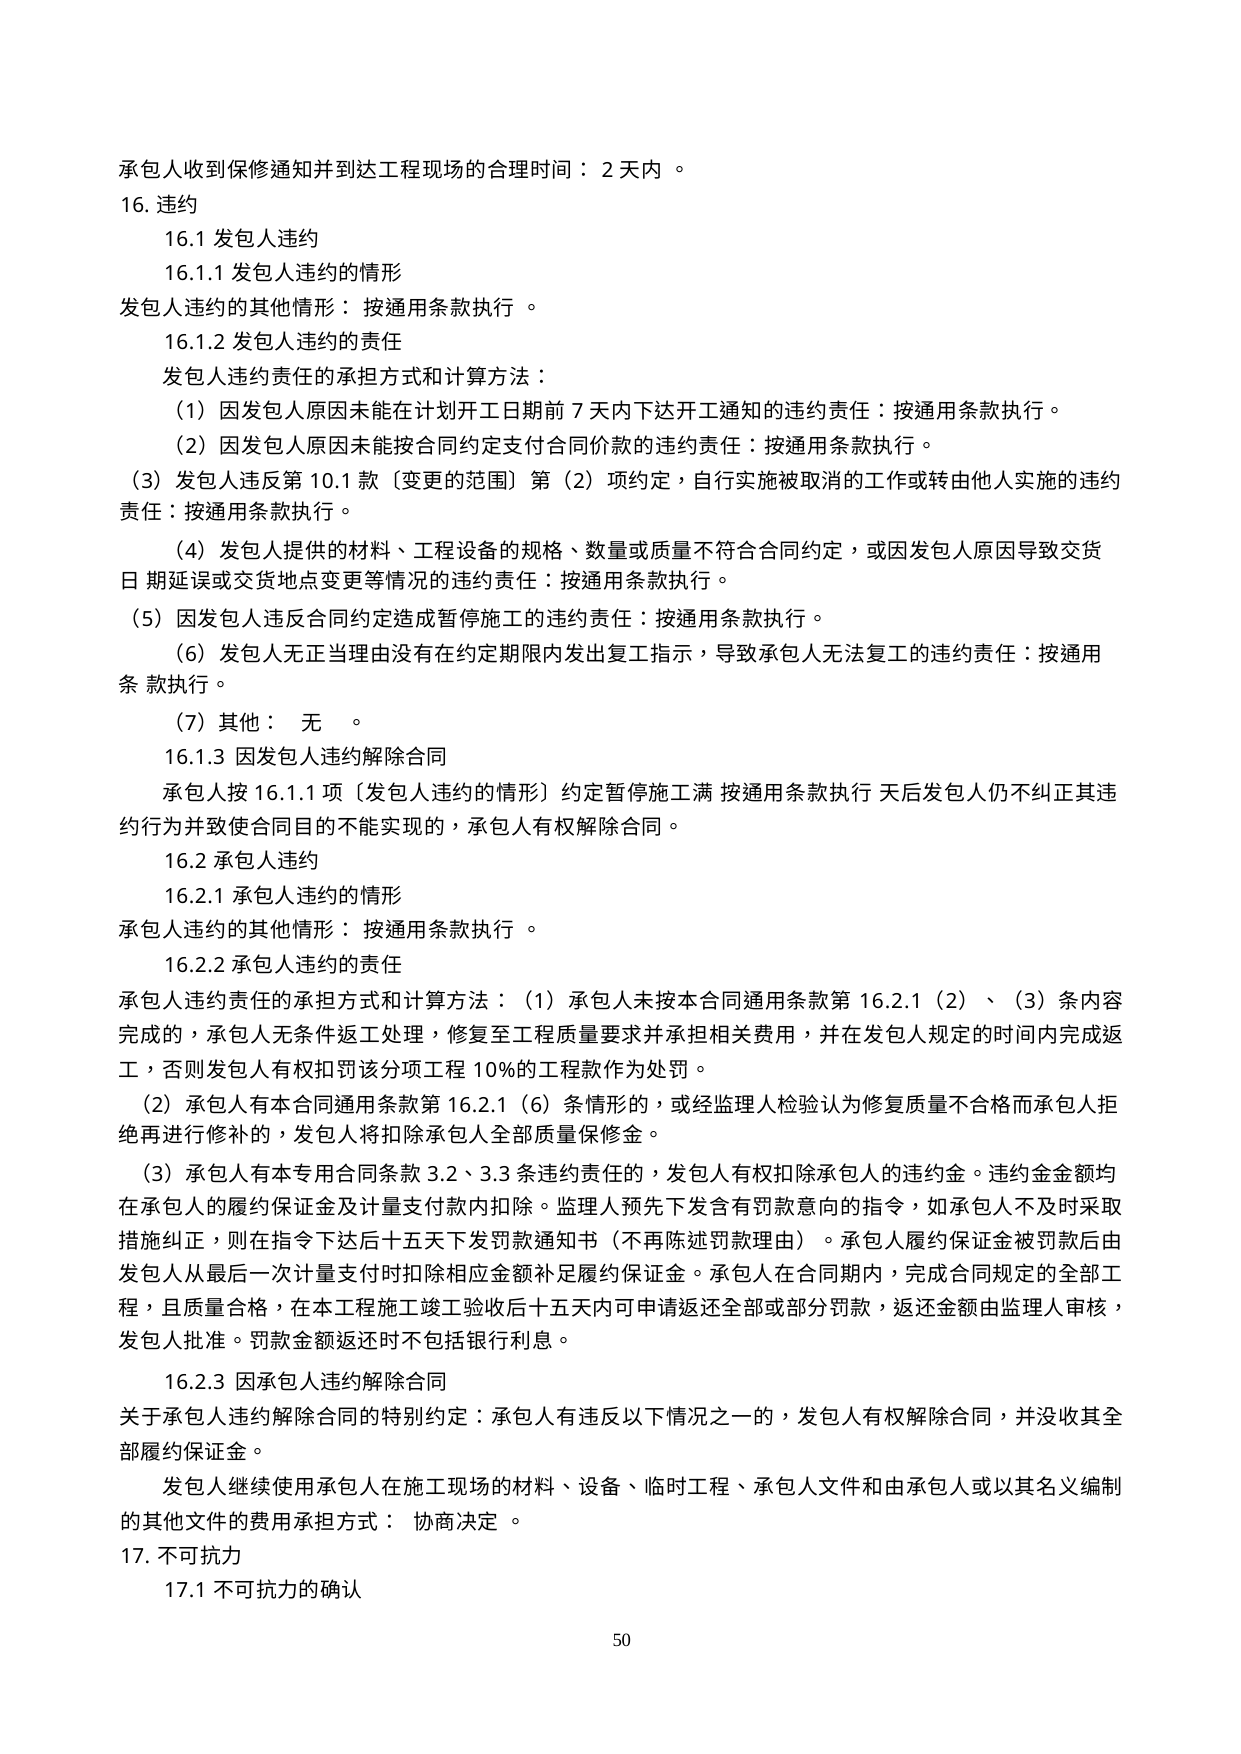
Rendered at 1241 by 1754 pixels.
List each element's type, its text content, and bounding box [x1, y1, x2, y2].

text 16.1 发包人违约 [164, 225, 1130, 252]
text 16.2 承包人违约 [164, 847, 1130, 874]
text （3）发包人违反第 10.1 款〔变更的范围〕第（2）项约定，自行实施被取消的工作或转由他人实施的违约 责任：按通用条款执行。 [119, 466, 1124, 525]
text 承包人违约责任的承担方式和计算方法：（1）承包人未按本合同通用条款第 16.2.1（2）、（3）条内容 完成的，承包人无条件返工处理，修复至工程质量要求并承担相关费用，并在发包人规定的时间内完成返 工，否则发包人有权扣罚该分项工程 10%的工程款作为处罚。 [118, 986, 1124, 1044]
text （1）因发包人原因未能在计划开工日期前 7 天内下达开工通知的违约责任：按通用条款执行。 [163, 397, 1130, 424]
text （5）因发包人违反合同约定造成暂停施工的违约责任：按通用条款执行。 [119, 604, 1130, 632]
text 承包人违约的其他情形： 按通用条款执行 。 [118, 916, 1130, 943]
text 发包人继续使用承包人在施工现场的材料、设备、临时工程、承包人文件和由承包人或以其名义编制 的其他文件的费用承担方式： 协商决定 。 [120, 1472, 1124, 1535]
text 16.1.3 因发包人违约解除合同 [164, 743, 1130, 770]
text 17. 不可抗力 [120, 1542, 1130, 1569]
text 发包人违约责任的承担方式和计算方法： [163, 363, 1130, 389]
text （7）其他： 无 。 [163, 708, 1130, 736]
text （3）承包人有本专用合同条款 3.2、3.3 条违约责任的，发包人有权扣除承包人的违约金。违约金金额均 在承包人的履约保证金及计量支付款内扣除。监理人预先下发含有罚款意向的指令，如承包人不及时采取 措施纠正，则在指令下达后十五天下发罚款通知书（不再陈述罚款理由）。承包人履约保证金被罚款后由 发包人从最后一次计量支付时扣除相应金额补足履约保证金。承包人在合同期内，完成合同规定的全部工 程，且质量合格，在本工程施工竣工验收后十五天内可申请返还全部或部分罚款，返还金额由监理人审核， 发包人批准。罚款金额返还时不包括银行利息。 [118, 1159, 1130, 1355]
text （6）发包人无正当理由没有在约定期限内发出复工指示，导致承包人无法复工的违约责任：按通用条 款执行。 [119, 639, 1124, 698]
text 17.1 不可抗力的确认 [164, 1576, 1130, 1603]
text 承包人违约责任的承担方式和计算方法：（1）承包人未按本合同通用条款第 16.2.1（2）、（3）条内容 完成的，承包人无条件返工处理，修复至工程质量要求并承担相关费用，并在发包人规定的时间内完成返 工，否则发包人有权扣罚该分项工程 10%的工程款作为处罚。 [118, 1045, 1124, 1083]
text 关于承包人违约解除合同的特别约定：承包人有违反以下情况之一的，发包人有权解除合同，并没收其全 部履约保证金。 [119, 1402, 1124, 1466]
text 16.1.2 发包人违约的责任 [164, 328, 1130, 355]
text 16.1.1 发包人违约的情形 [164, 259, 1130, 286]
text 承包人收到保修通知并到达工程现场的合理时间： 2 天内 。 [118, 156, 1130, 183]
text 16.2.2 承包人违约的责任 [164, 951, 1130, 978]
text 16. 违约 [120, 190, 1130, 218]
text 16.2.1 承包人违约的情形 [164, 882, 1130, 909]
text 发包人违约的其他情形： 按通用条款执行 。 [119, 293, 1130, 320]
text 16.2.3 因承包人违约解除合同 [164, 1368, 1130, 1395]
text （2）因发包人原因未能按合同约定支付合同价款的违约责任：按通用条款执行。 [163, 432, 1130, 458]
text （2）承包人有本合同通用条款第 16.2.1（6）条情形的，或经监理人检验认为修复质量不合格而承包人拒 绝再进行修补的，发包人将扣除承包人全部质量保修金。 [118, 1090, 1124, 1149]
text （4）发包人提供的材料、工程设备的规格、数量或质量不符合合同约定，或因发包人原因导致交货日 期延误或交货地点变更等情况的违约责任：按通用条款执行。 [119, 536, 1124, 595]
text 承包人按16.1.1项〔发包人违约的情形〕约定暂停施工满 按通用条款执行 天后发包人仍不纠正其违 约行为并致使合同目的不能实现的，承包人有权解除合同。 [119, 778, 1124, 841]
